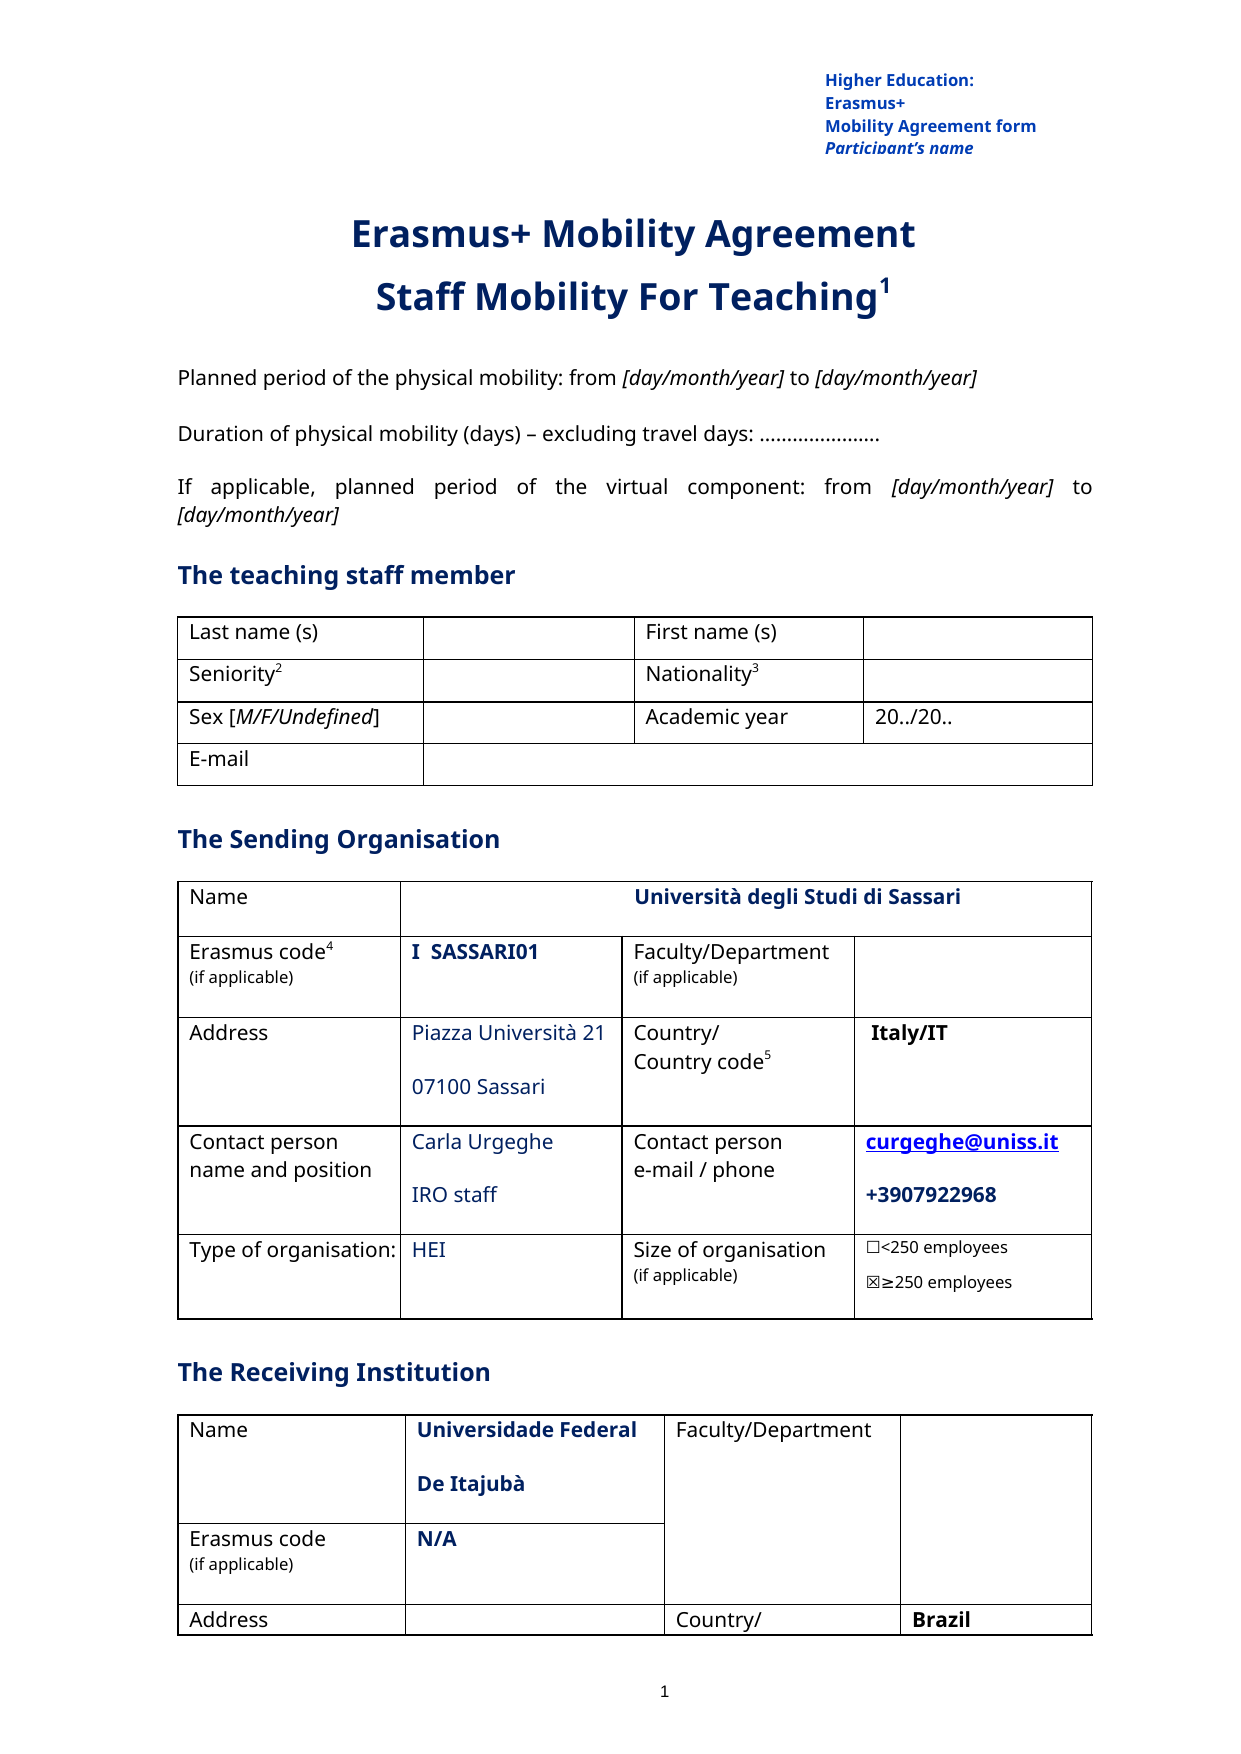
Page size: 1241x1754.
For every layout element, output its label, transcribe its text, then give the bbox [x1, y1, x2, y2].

table_header Name [179, 1416, 405, 1522]
table_cell Academic year [635, 703, 863, 743]
table_cell Seniority [178, 660, 423, 701]
table_cell Address [179, 1605, 405, 1634]
table_cell [424, 660, 634, 701]
table_header Name [179, 882, 400, 936]
table_cell Carla Urgeghe IRO staff [401, 1127, 621, 1234]
text Duration of physical mobility (days) – excluding travel days: …………………. [177, 419, 1092, 448]
text Staff Mobility For Teaching [177, 271, 1089, 322]
table_cell Brazil [901, 1605, 1091, 1634]
table_cell Faculty/Department (if applicable) [623, 937, 854, 1017]
table_cell Italy/IT [855, 1018, 1091, 1125]
table_cell Piazza Università 21 07100 Sassari [401, 1018, 621, 1125]
table_cell [855, 937, 1091, 1017]
text The Receiving Institution [177, 1355, 1196, 1389]
table_header Last name (s) [178, 618, 423, 658]
table_cell [424, 703, 634, 743]
table_cell Address [179, 1018, 400, 1125]
table_cell 20../20.. [864, 703, 1092, 743]
text The teaching staff member [177, 557, 1196, 591]
table_header Università degli Studi di Sassari [401, 882, 1091, 936]
table_header [901, 1416, 1091, 1603]
text The Sending Organisation [177, 822, 1196, 856]
table_header First name (s) [635, 618, 863, 658]
table_header Universidade Federal De Itajubà [406, 1416, 664, 1522]
table_cell I SASSARI01 [401, 937, 621, 1017]
text If applicable, planned period of the virtual component: from [day/month/year] to [day/month/year] [177, 472, 1092, 529]
table_cell Country/ Country code [623, 1018, 854, 1125]
table_cell Contact person e-mail / phone [623, 1127, 854, 1234]
table_header [424, 618, 634, 658]
table_cell HEI [401, 1235, 621, 1318]
table_cell Sex [M/F/Undefined] [178, 703, 423, 743]
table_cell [406, 1605, 664, 1634]
table_cell curgeghe@uniss.it +3907922968 [855, 1127, 1091, 1234]
table_cell <250 employees ≥250 employees [855, 1235, 1091, 1318]
table_cell Size of organisation (if applicable) [623, 1235, 854, 1318]
table_cell [864, 660, 1092, 701]
table_header Faculty/Department [665, 1416, 900, 1603]
table_cell [424, 744, 1092, 785]
table_cell N/A [406, 1524, 664, 1603]
table_cell Nationality [635, 660, 863, 701]
table_cell Type of organisation: [179, 1235, 400, 1318]
text Erasmus+ Mobility Agreement [177, 207, 1089, 258]
table_header [864, 618, 1092, 658]
table_cell Contact person name and position [179, 1127, 400, 1234]
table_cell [665, 1605, 900, 1634]
table_cell E-mail [178, 744, 423, 785]
text Planned period of the physical mobility: from [day/month/year] to [day/month/year] [177, 363, 1092, 391]
